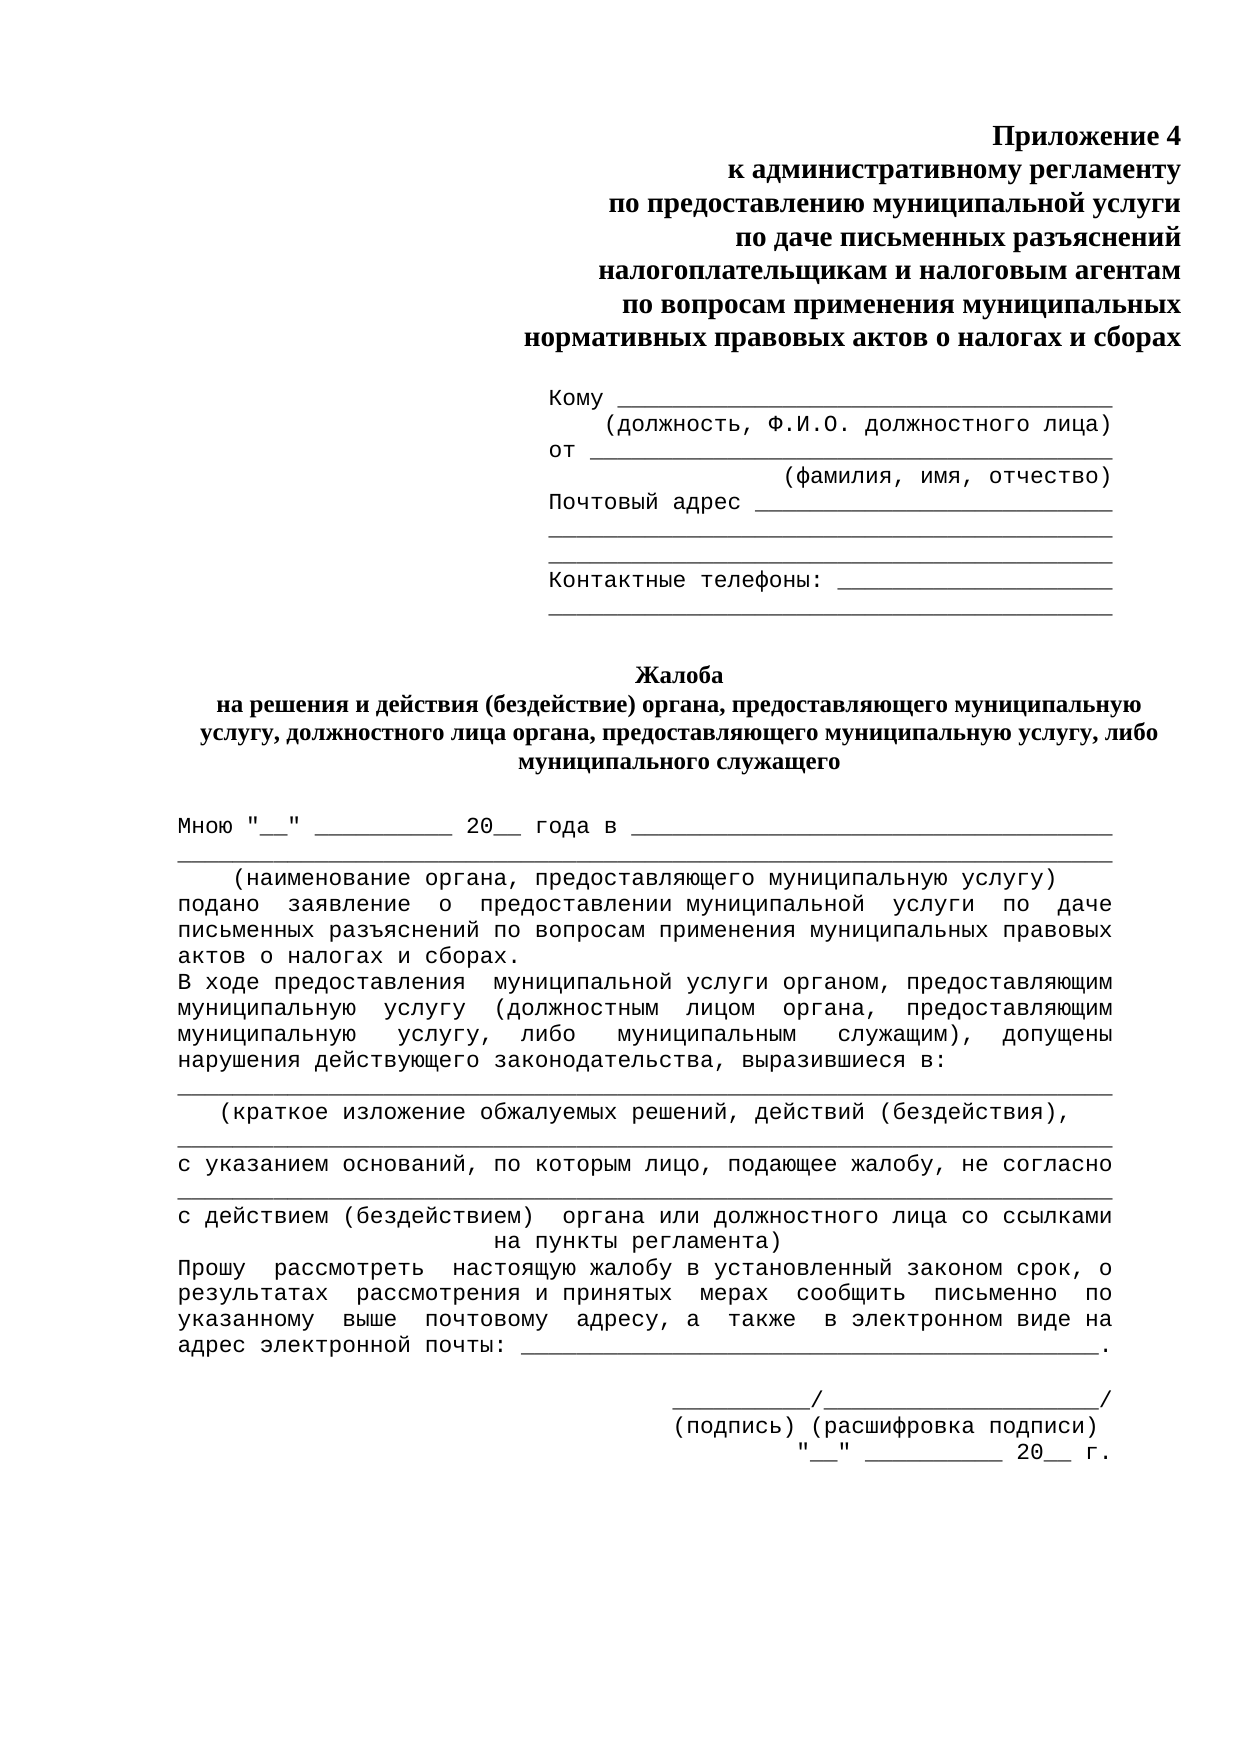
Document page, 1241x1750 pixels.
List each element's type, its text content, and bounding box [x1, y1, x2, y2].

text ____________________________________________________________________ [177, 1178, 1181, 1204]
text с действием (бездействием) органа или должностного лица со ссылками [177, 1204, 1181, 1230]
text письменных разъяснений по вопросам применения муниципальных правовых [177, 919, 1181, 944]
text указанному выше почтовому адресу, а также в электронном виде на [177, 1308, 1181, 1334]
text ____________________________________________________________________ [177, 1126, 1181, 1152]
text В ходе предоставления муниципальной услуги органом, предоставляющим [177, 971, 1181, 996]
text "__" __________ 20__ г. [177, 1440, 1181, 1466]
text _________________________________________ [177, 594, 1181, 620]
text ____________________________________________________________________ [177, 841, 1181, 867]
text результатах рассмотрения и принятых мерах сообщить письменно по [177, 1282, 1181, 1308]
text (наименование органа, предоставляющего муниципальную услугу) [177, 867, 1181, 893]
text актов о налогах и сборах. [177, 944, 1181, 971]
text Почтовый адрес __________________________ [177, 490, 1181, 516]
text Контактные телефоны: ____________________ [177, 568, 1181, 594]
text _________________________________________ [177, 516, 1181, 542]
text муниципальную услугу (должностным лицом органа, предоставляющим [177, 996, 1181, 1022]
text муниципальную услугу, либо муниципальным служащим), допущены [177, 1022, 1181, 1048]
text __________/____________________/ [177, 1388, 1181, 1414]
text (подпись) (расшифровка подписи) [177, 1414, 1181, 1440]
text Приложение 4 к административному регламенту по предоставлению муниципальной услуги по даче письменных разъяснений налогоплательщикам и налоговым агентам по вопросам применения муниципальных нормативных правовых актов о налогах и сборах [177, 118, 1181, 353]
text (должность, Ф.И.О. должностного лица) [177, 412, 1181, 438]
text Прошу рассмотреть настоящую жалобу в установленный законом срок, о [177, 1256, 1181, 1282]
subtitle Жалоба на решения и действия (бездействие) органа, предоставляющего муниципальную услугу, должностного лица органа, предоставляющего муниципальную услугу, либо муниципального служащего [177, 660, 1181, 775]
text Кому ____________________________________ [177, 386, 1181, 412]
text (краткое изложение обжалуемых решений, действий (бездействия), [177, 1100, 1181, 1126]
text (фамилия, имя, отчество) [177, 464, 1181, 490]
text ____________________________________________________________________ [177, 1074, 1181, 1100]
text с указанием оснований, по которым лицо, подающее жалобу, не согласно [177, 1152, 1181, 1178]
text от ______________________________________ [177, 438, 1181, 464]
text адрес электронной почты: __________________________________________. [177, 1334, 1181, 1359]
text подано заявление о предоставлении муниципальной услуги по даче [177, 893, 1181, 919]
text на пункты регламента) [177, 1230, 1181, 1256]
text нарушения действующего законодательства, выразившиеся в: [177, 1048, 1181, 1074]
text Мною "__" __________ 20__ года в ___________________________________ [177, 815, 1181, 841]
text _________________________________________ [177, 542, 1181, 568]
